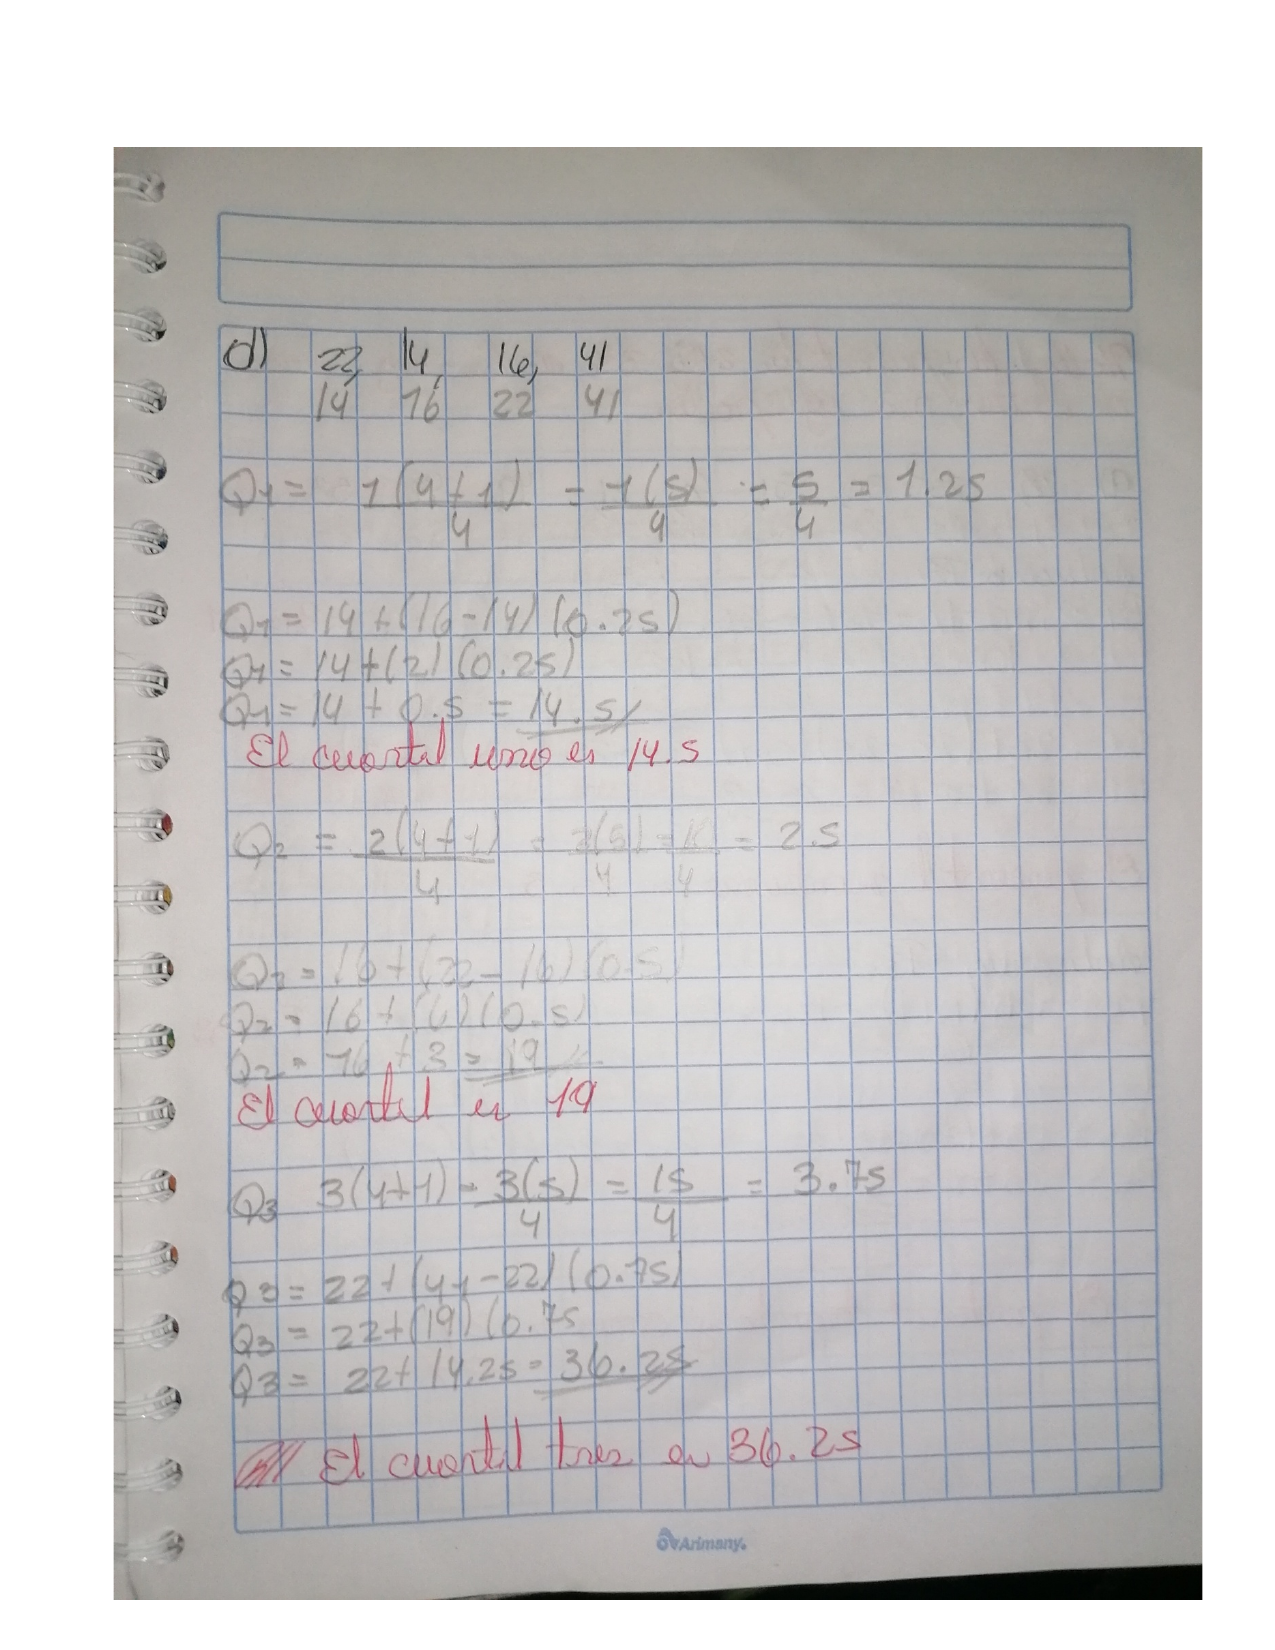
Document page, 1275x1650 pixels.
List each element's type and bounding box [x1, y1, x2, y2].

picture [113, 147, 1203, 1600]
